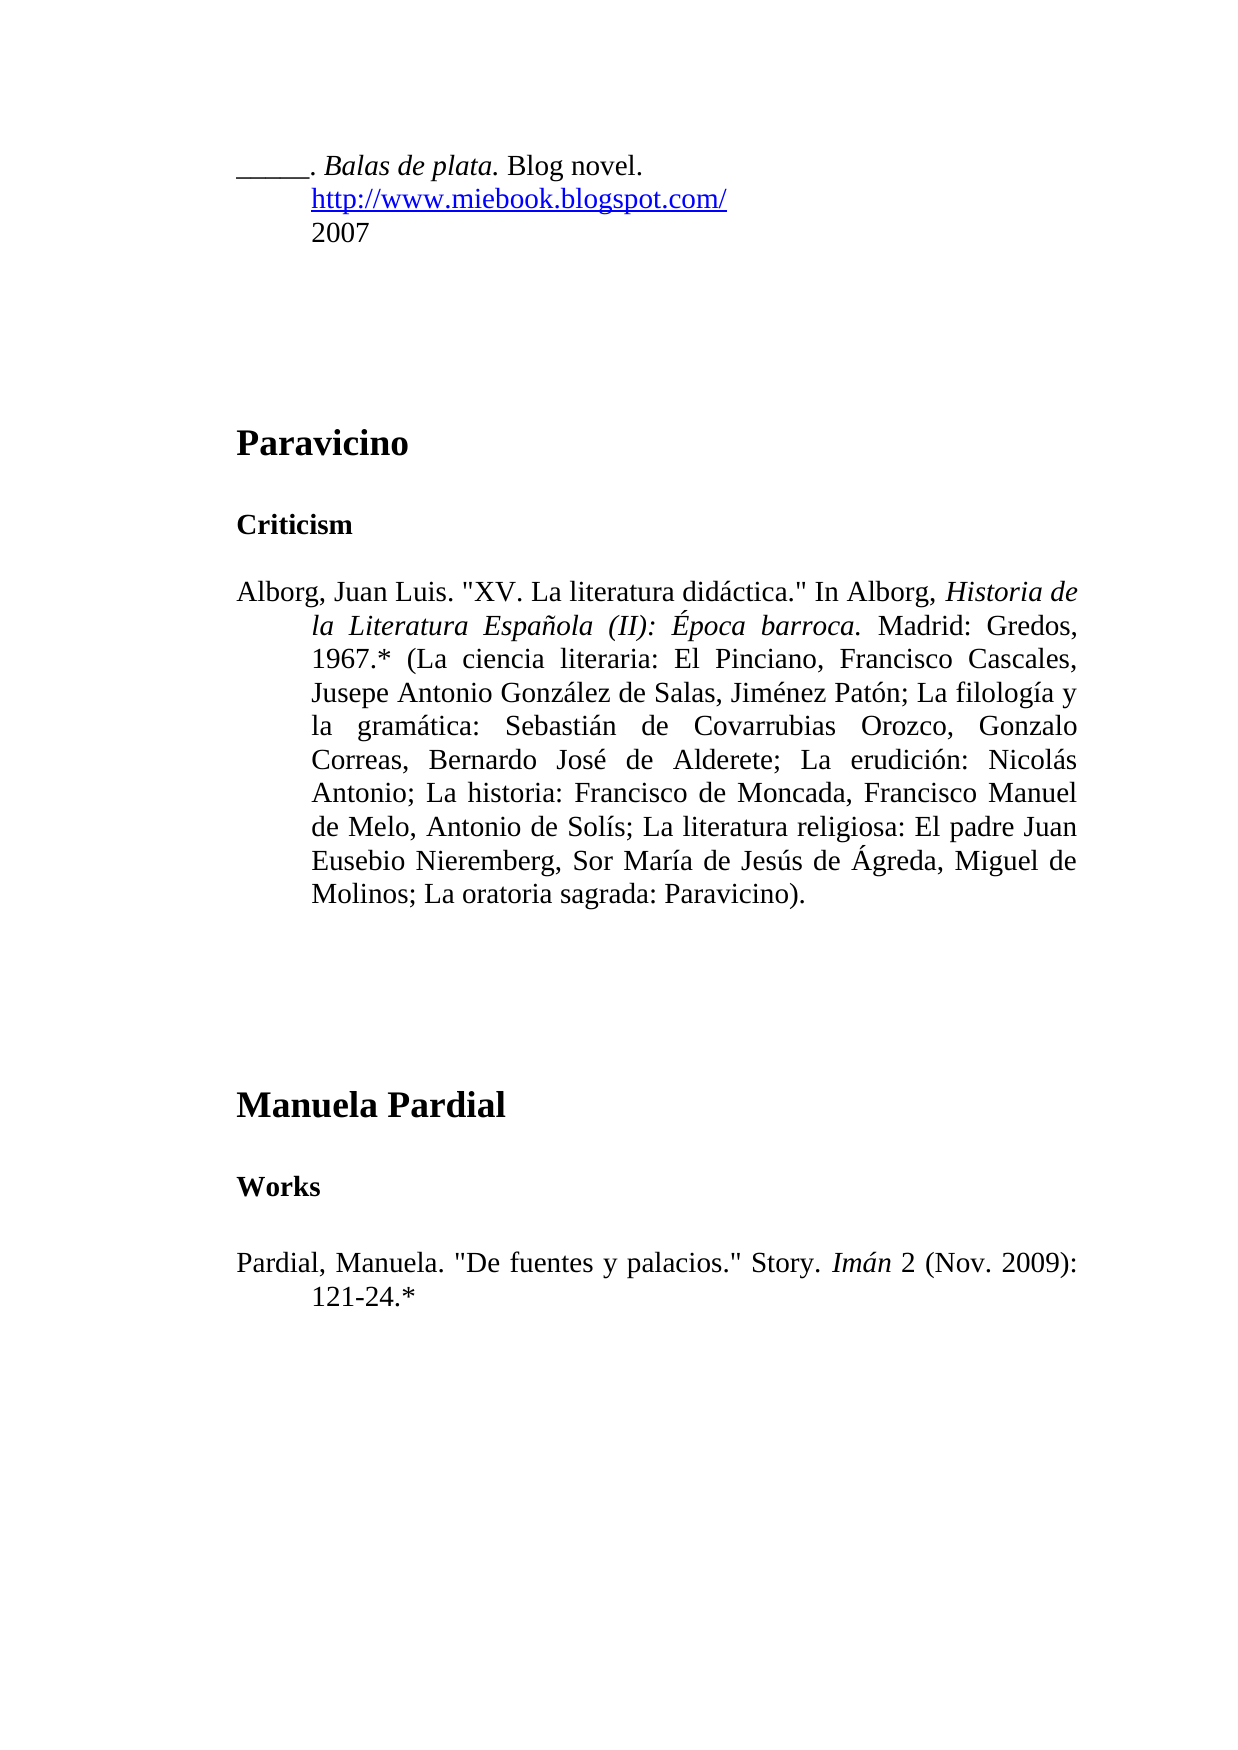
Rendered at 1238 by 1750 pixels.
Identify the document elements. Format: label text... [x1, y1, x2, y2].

text Paravicino [236, 421, 1078, 464]
text Alborg, Juan Luis. "XV. La literatura didáctica." In Alborg, Historia de la Literatura Española (II): Época barroca. Madrid: Gredos, 1967.* (La ciencia literaria: El Pinciano, Francisco Cascales, Jusepe Antonio González de Salas, Jiménez Patón; La filología y la gramática: Sebastián de Covarrubias Orozco, Gonzalo Correas, Bernardo José de Alderete; La erudición: Nicolás Antonio; La historia: Francisco de Moncada, Francisco Manuel de Melo, Antonio de Solís; La literatura religiosa: El padre Juan Eusebio Nieremberg, Sor María de Jesús de Ágreda, Miguel de Molinos; La oratoria sagrada: Paravicino). [236, 574, 1078, 910]
text 2007 [236, 215, 1078, 248]
text Pardial, Manuela. "De fuentes y palacios." Story. Imán 2 (Nov. 2009): 121-24.* [236, 1245, 1078, 1312]
text _____. Balas de plata. Blog novel. [236, 148, 1078, 181]
text http://www.miebook.blogspot.com/ [236, 181, 1078, 215]
text Criticism [236, 507, 1078, 541]
text Works [236, 1169, 1078, 1202]
text Manuela Pardial [236, 1082, 1078, 1126]
